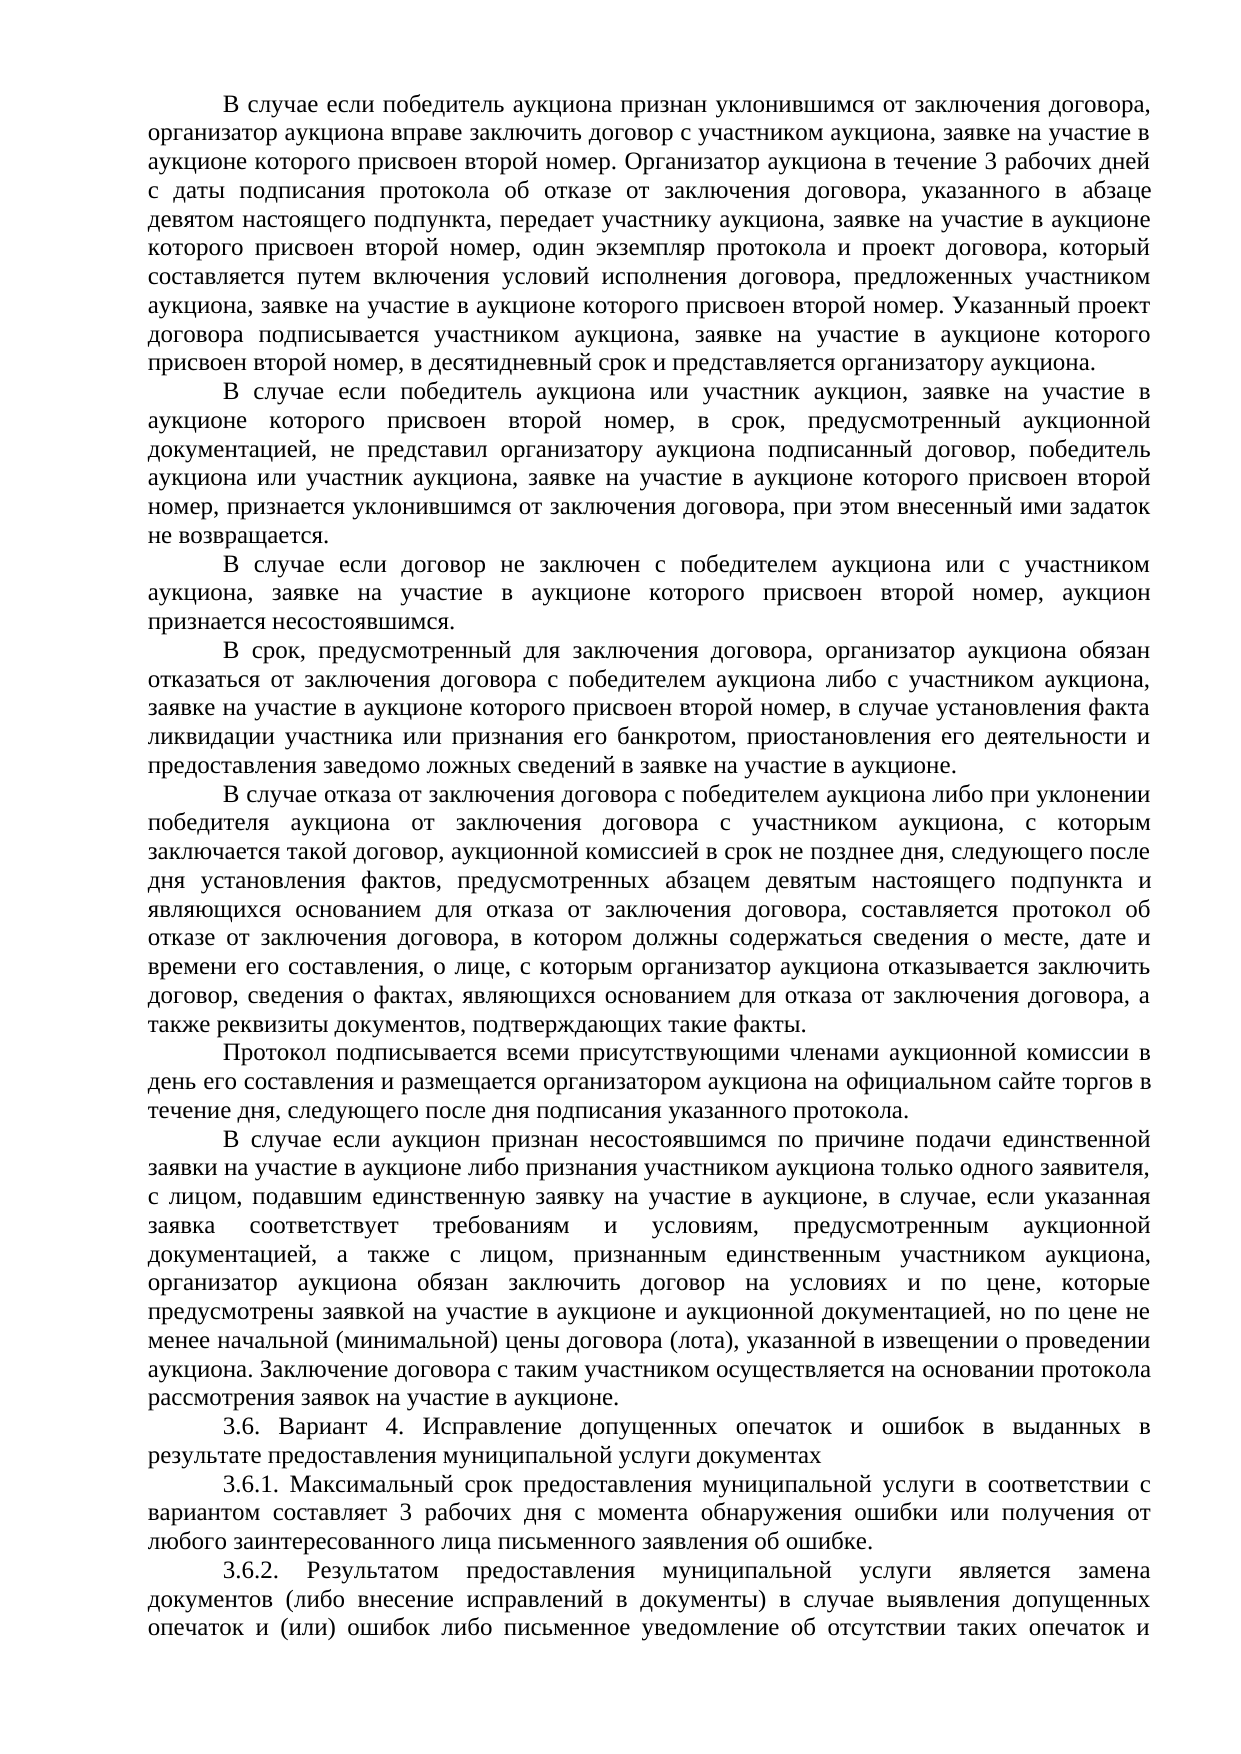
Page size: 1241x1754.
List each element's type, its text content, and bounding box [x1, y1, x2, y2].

text 3.6.1. Максимальный срок предоставления муниципальной услуги в соответствии с вариантом составляет 3 рабочих дня с момента обнаружения ошибки или получения от любого заинтересованного лица письменного заявления об ошибке. [148, 1469, 1152, 1555]
text В случае отказа от заключения договора с победителем аукциона либо при уклонении победителя аукциона от заключения договора с участником аукциона, с которым заключается такой договор, аукционной комиссией в срок не позднее дня, следующего после дня установления фактов, предусмотренных абзацем девятым настоящего подпункта и являющихся основанием для отказа от заключения договора, составляется протокол об отказе от заключения договора, в котором должны содержаться сведения о месте, дате и времени его составления, о лице, с которым организатор аукциона отказывается заключить договор, сведения о фактах, являющихся основанием для отказа от заключения договора, а также реквизиты документов, подтверждающих такие факты. [148, 779, 1152, 1037]
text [148, 1555, 1152, 1641]
text В срок, предусмотренный для заключения договора, организатор аукциона обязан отказаться от заключения договора с победителем аукциона либо с участником аукциона, заявке на участие в аукционе которого присвоен второй номер, в случае установления факта ликвидации участника или признания его банкротом, приостановления его деятельности и предоставления заведомо ложных сведений в заявке на участие в аукционе. [148, 635, 1152, 779]
text В случае если победитель аукциона признан уклонившимся от заключения договора, организатор аукциона вправе заключить договор с участником аукциона, заявке на участие в аукционе которого присвоен второй номер. Организатор аукциона в течение 3 рабочих дней с даты подписания протокола об отказе от заключения договора, указанного в абзаце девятом настоящего подпункта, передает участнику аукциона, заявке на участие в аукционе которого присвоен второй номер, один экземпляр протокола и проект договора, который составляется путем включения условий исполнения договора, предложенных участником аукциона, заявке на участие в аукционе которого присвоен второй номер. Указанный проект договора подписывается участником аукциона, заявке на участие в аукционе которого присвоен второй номер, в десятидневный срок и представляется организатору аукциона. [148, 89, 1152, 376]
text Протокол подписывается всеми присутствующими членами аукционной комиссии в день его составления и размещается организатором аукциона на официальном сайте торгов в течение дня, следующего после дня подписания указанного протокола. [148, 1037, 1152, 1124]
text В случае если победитель аукциона или участник аукцион, заявке на участие в аукционе которого присвоен второй номер, в срок, предусмотренный аукционной документацией, не представил организатору аукциона подписанный договор, победитель аукциона или участник аукциона, заявке на участие в аукционе которого присвоен второй номер, признается уклонившимся от заключения договора, при этом внесенный ими задаток не возвращается. [148, 376, 1152, 549]
text 3.6. Вариант 4. Исправление допущенных опечаток и ошибок в выданных в результате предоставления муниципальной услуги документах [148, 1411, 1152, 1469]
text В случае если договор не заключен с победителем аукциона или с участником аукциона, заявке на участие в аукционе которого присвоен второй номер, аукцион признается несостоявшимся. [148, 549, 1152, 635]
text В случае если аукцион признан несостоявшимся по причине подачи единственной заявки на участие в аукционе либо признания участником аукциона только одного заявителя, с лицом, подавшим единственную заявку на участие в аукционе, в случае, если указанная заявка соответствует требованиям и условиям, предусмотренным аукционной документацией, а также с лицом, признанным единственным участником аукциона, организатор аукциона обязан заключить договор на условиях и по цене, которые предусмотрены заявкой на участие в аукционе и аукционной документацией, но по цене не менее начальной (минимальной) цены договора (лота), указанной в извещении о проведении аукциона. Заключение договора с таким участником осуществляется на основании протокола рассмотрения заявок на участие в аукционе. [148, 1124, 1152, 1411]
